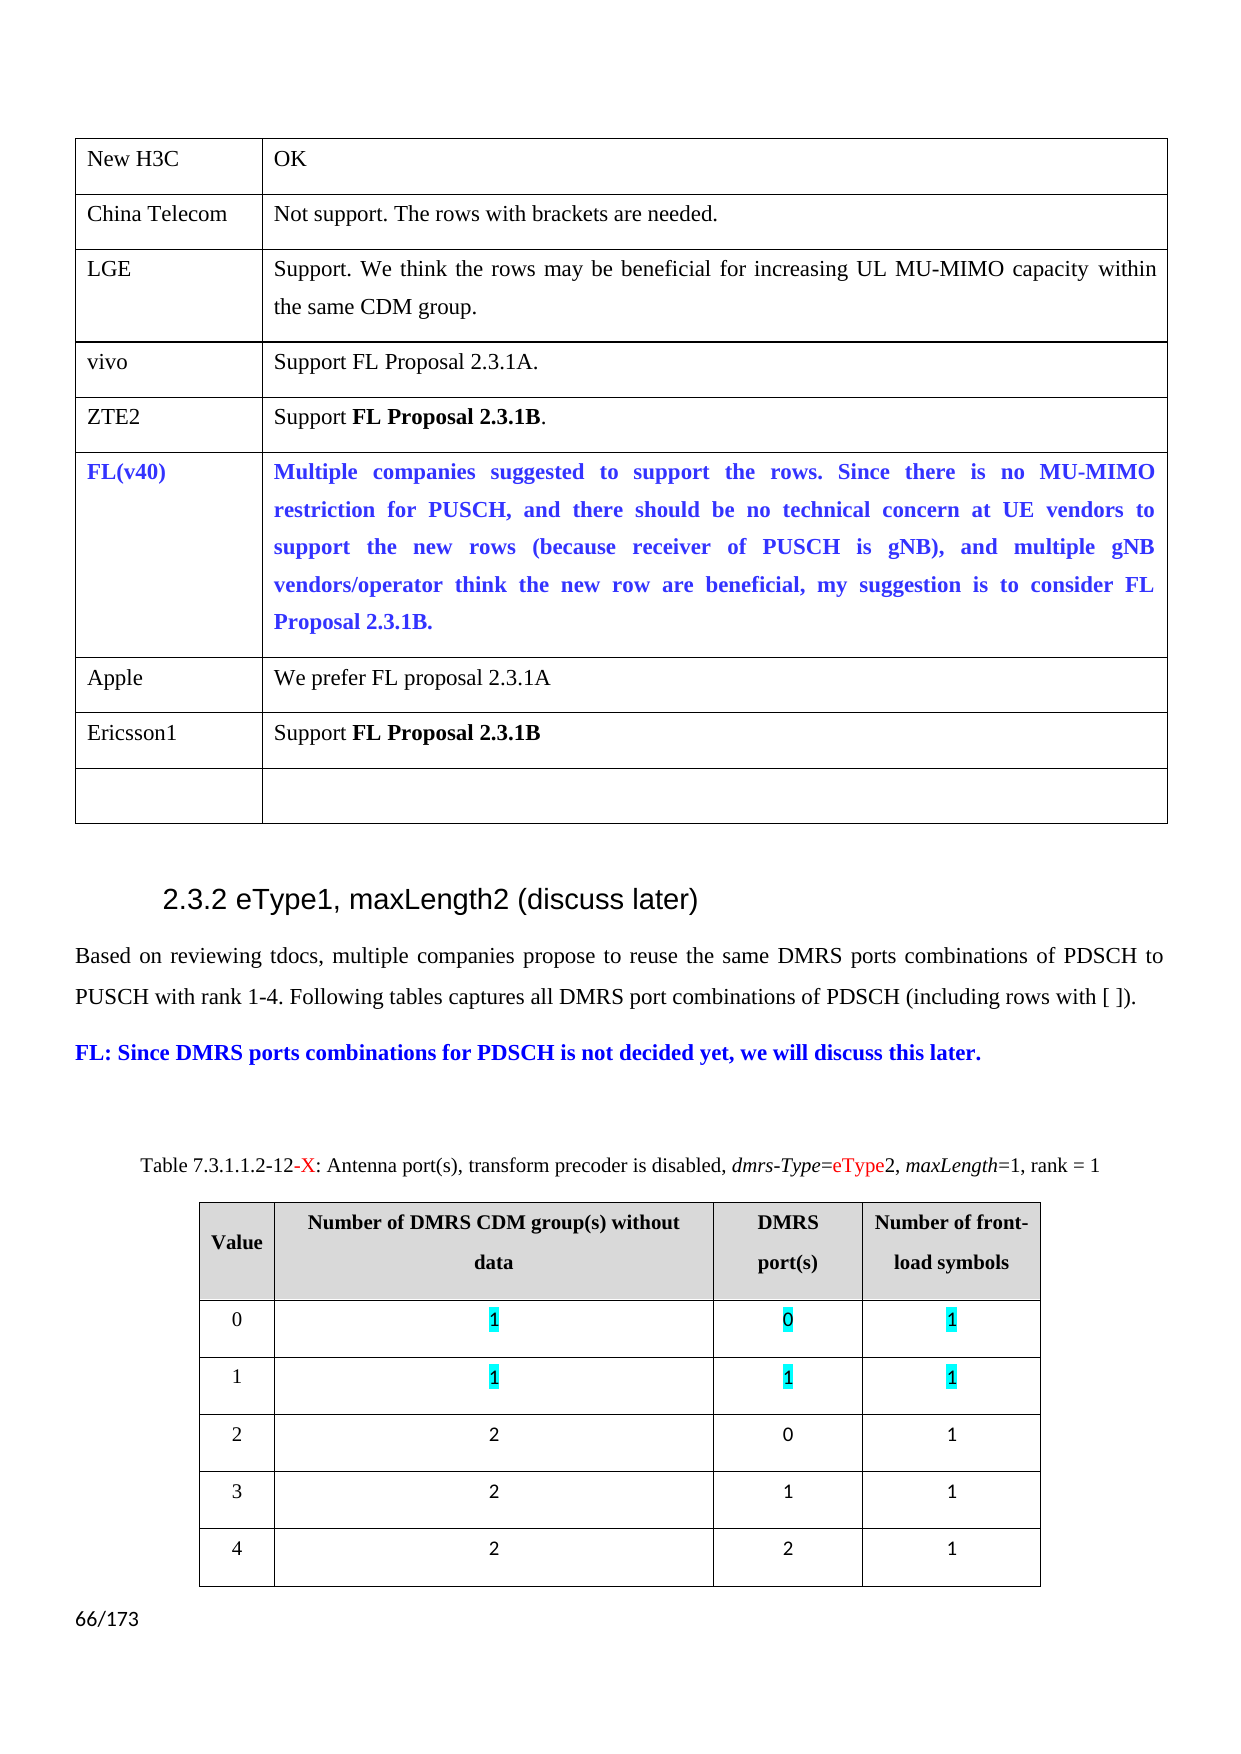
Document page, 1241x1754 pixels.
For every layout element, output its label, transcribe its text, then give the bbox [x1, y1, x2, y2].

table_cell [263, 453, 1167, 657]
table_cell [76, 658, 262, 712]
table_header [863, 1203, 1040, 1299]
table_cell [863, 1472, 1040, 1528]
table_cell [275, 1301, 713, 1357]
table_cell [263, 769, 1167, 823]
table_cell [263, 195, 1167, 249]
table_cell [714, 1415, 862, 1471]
text Table 7.3.1.1.2-12-X: Antenna port(s), transform precoder is disabled, dmrs-Type=eType2, maxLength=1, rank = 1 [75, 1146, 1165, 1183]
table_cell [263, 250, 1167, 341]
text FL: Since DMRS ports combinations for PDSCH is not decided yet, we will discuss this later. [75, 1033, 1165, 1071]
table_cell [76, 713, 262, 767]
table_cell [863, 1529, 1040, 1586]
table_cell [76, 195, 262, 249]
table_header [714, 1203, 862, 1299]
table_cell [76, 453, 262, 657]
subtitle 2.3.2 eType1, maxLength2 (discuss later) [162, 880, 1165, 917]
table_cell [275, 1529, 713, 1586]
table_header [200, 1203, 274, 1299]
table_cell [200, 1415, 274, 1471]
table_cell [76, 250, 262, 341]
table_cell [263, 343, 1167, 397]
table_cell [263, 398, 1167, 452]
text Based on reviewing tdocs, multiple companies propose to reuse the same DMRS ports combinations of PDSCH to PUSCH with rank 1-4. Following tables captures all DMRS port combinations of PDSCH (including rows with [ ]). [75, 937, 1165, 1015]
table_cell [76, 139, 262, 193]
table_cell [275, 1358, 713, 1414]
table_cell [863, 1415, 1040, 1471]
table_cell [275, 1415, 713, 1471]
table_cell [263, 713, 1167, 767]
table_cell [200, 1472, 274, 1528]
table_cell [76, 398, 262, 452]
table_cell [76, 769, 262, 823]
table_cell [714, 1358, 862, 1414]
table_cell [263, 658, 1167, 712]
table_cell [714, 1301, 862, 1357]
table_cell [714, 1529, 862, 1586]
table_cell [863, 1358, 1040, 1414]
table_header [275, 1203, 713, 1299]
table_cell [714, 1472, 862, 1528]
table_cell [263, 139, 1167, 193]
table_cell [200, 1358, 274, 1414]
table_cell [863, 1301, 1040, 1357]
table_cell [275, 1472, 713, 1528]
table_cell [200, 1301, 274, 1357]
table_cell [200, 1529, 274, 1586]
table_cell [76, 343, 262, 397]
